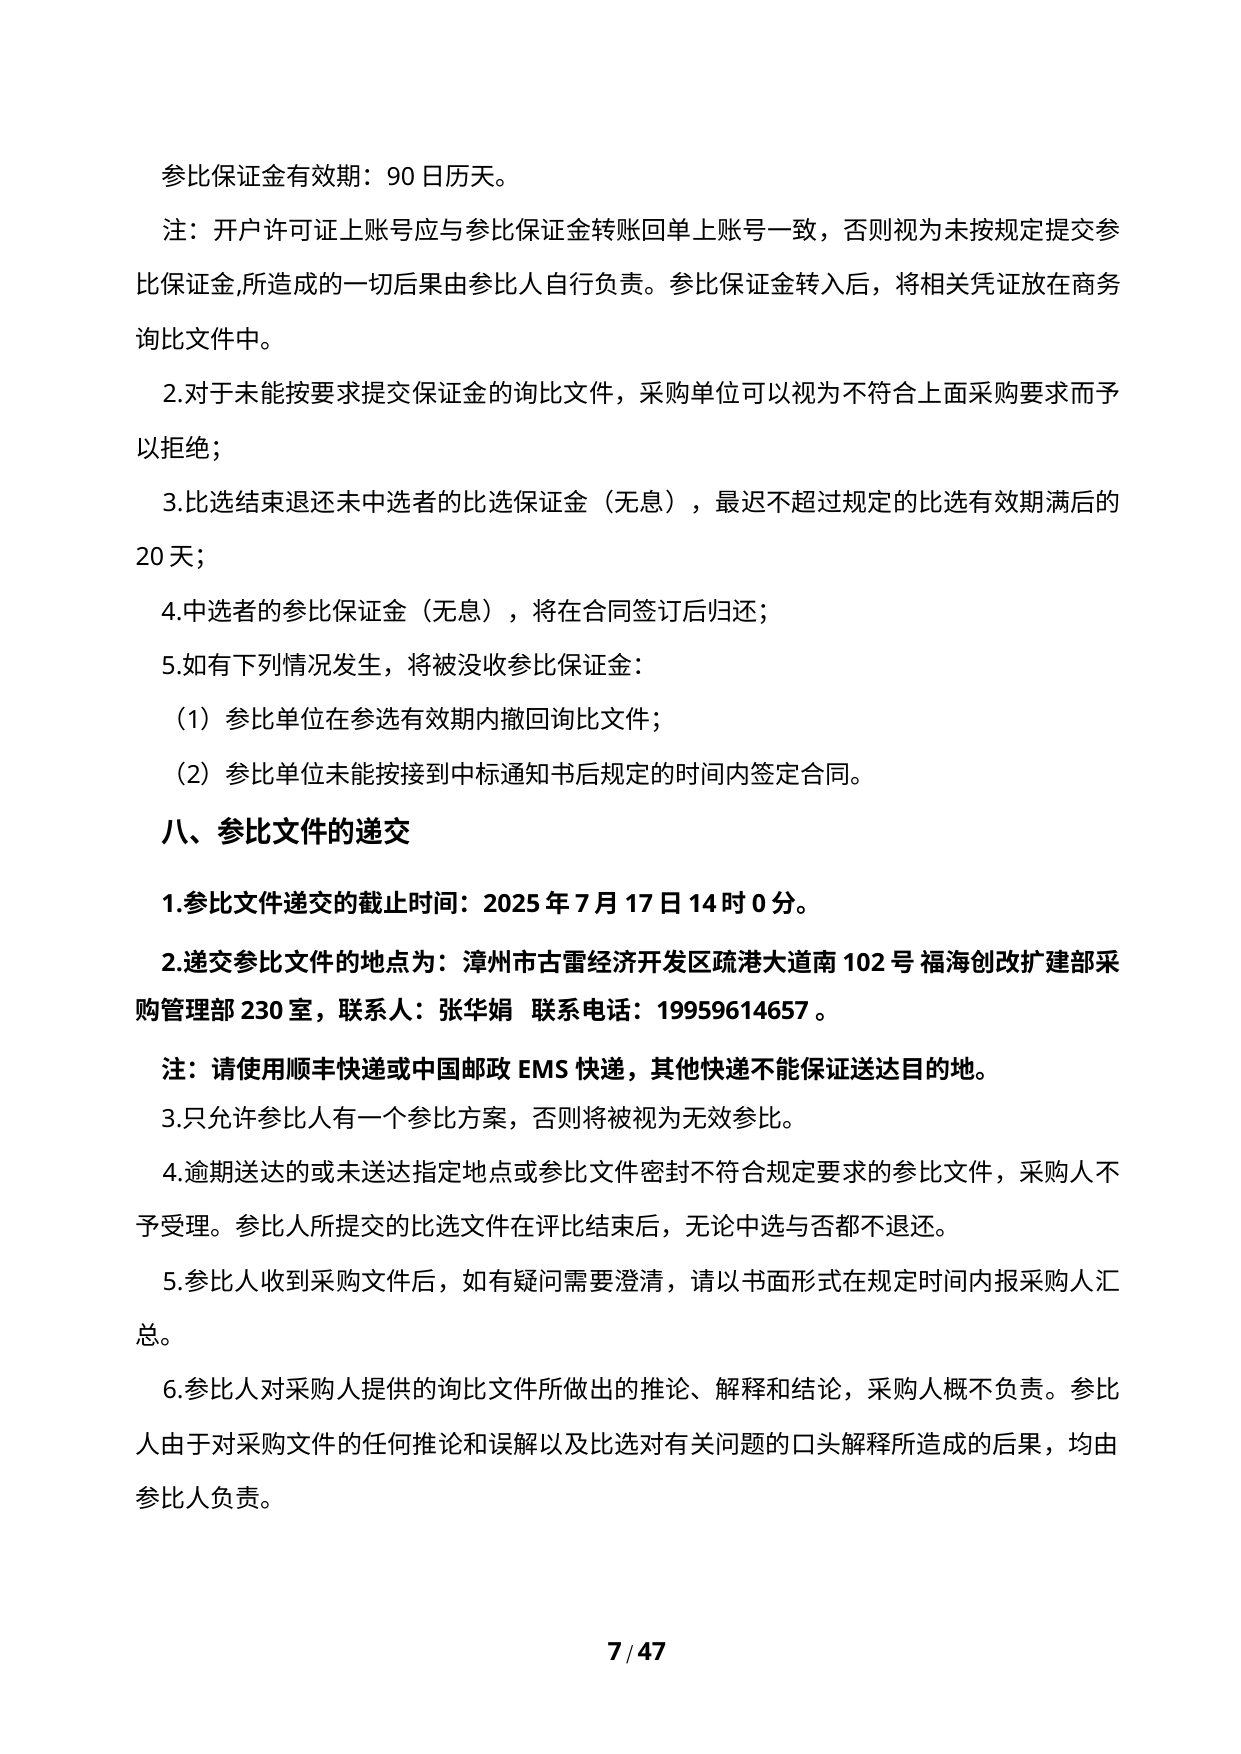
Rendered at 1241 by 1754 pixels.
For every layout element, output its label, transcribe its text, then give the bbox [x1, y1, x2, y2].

subtitle 注：请使用顺丰快递或中国邮政 EMS 快递，其他快递不能保证送达目的地。 [135, 1050, 1123, 1086]
text 4.中选者的参比保证金（无息），将在合同签订后归还； [135, 591, 1121, 627]
text 2.对于未能按要求提交保证金的询比文件，采购单位可以视为不符合上面采购要求而予以拒绝； [135, 374, 1121, 464]
text 4.逾期送达的或未送达指定地点或参比文件密封不符合规定要求的参比文件，采购人不予受理。参比人所提交的比选文件在评比结束后，无论中选与否都不退还。 [135, 1152, 1121, 1243]
text 3.比选结束退还未中选者的比选保证金（无息），最迟不超过规定的比选有效期满后的20天； [135, 482, 1121, 573]
text 注：开户许可证上账号应与参比保证金转账回单上账号一致，否则视为未按规定提交参比保证金,所造成的一切后果由参比人自行负责。参比保证金转入后，将相关凭证放在商务询比文件中。 [135, 211, 1121, 356]
text （1）参比单位在参选有效期内撤回询比文件； [135, 700, 1121, 736]
subtitle 2.递交参比文件的地点为：漳州市古雷经济开发区疏港大道南102号 福海创改扩建部采购管理部230室，联系人：张华娟 联系电话：19959614657 。 [135, 943, 1123, 1027]
text （2）参比单位未能按接到中标通知书后规定的时间内签定合同。 [135, 754, 1121, 791]
text 3.只允许参比人有一个参比方案，否则将被视为无效参比。 [135, 1098, 1121, 1134]
text 5.参比人收到采购文件后，如有疑问需要澄清，请以书面形式在规定时间内报采购人汇总。 [135, 1261, 1121, 1352]
text 5.如有下列情况发生，将被没收参比保证金： [135, 646, 1121, 682]
text 6.参比人对采购人提供的询比文件所做出的推论、解释和结论，采购人概不负责。参比人由于对采购文件的任何推论和误解以及比选对有关问题的口头解释所造成的后果，均由参比人负责。 [135, 1370, 1121, 1515]
subtitle 1.参比文件递交的截止时间：2025年7月17日14时0分。 [135, 883, 1123, 919]
text 参比保证金有效期：90日历天。 [135, 156, 1121, 192]
text 八、参比文件的递交 [135, 809, 1121, 851]
